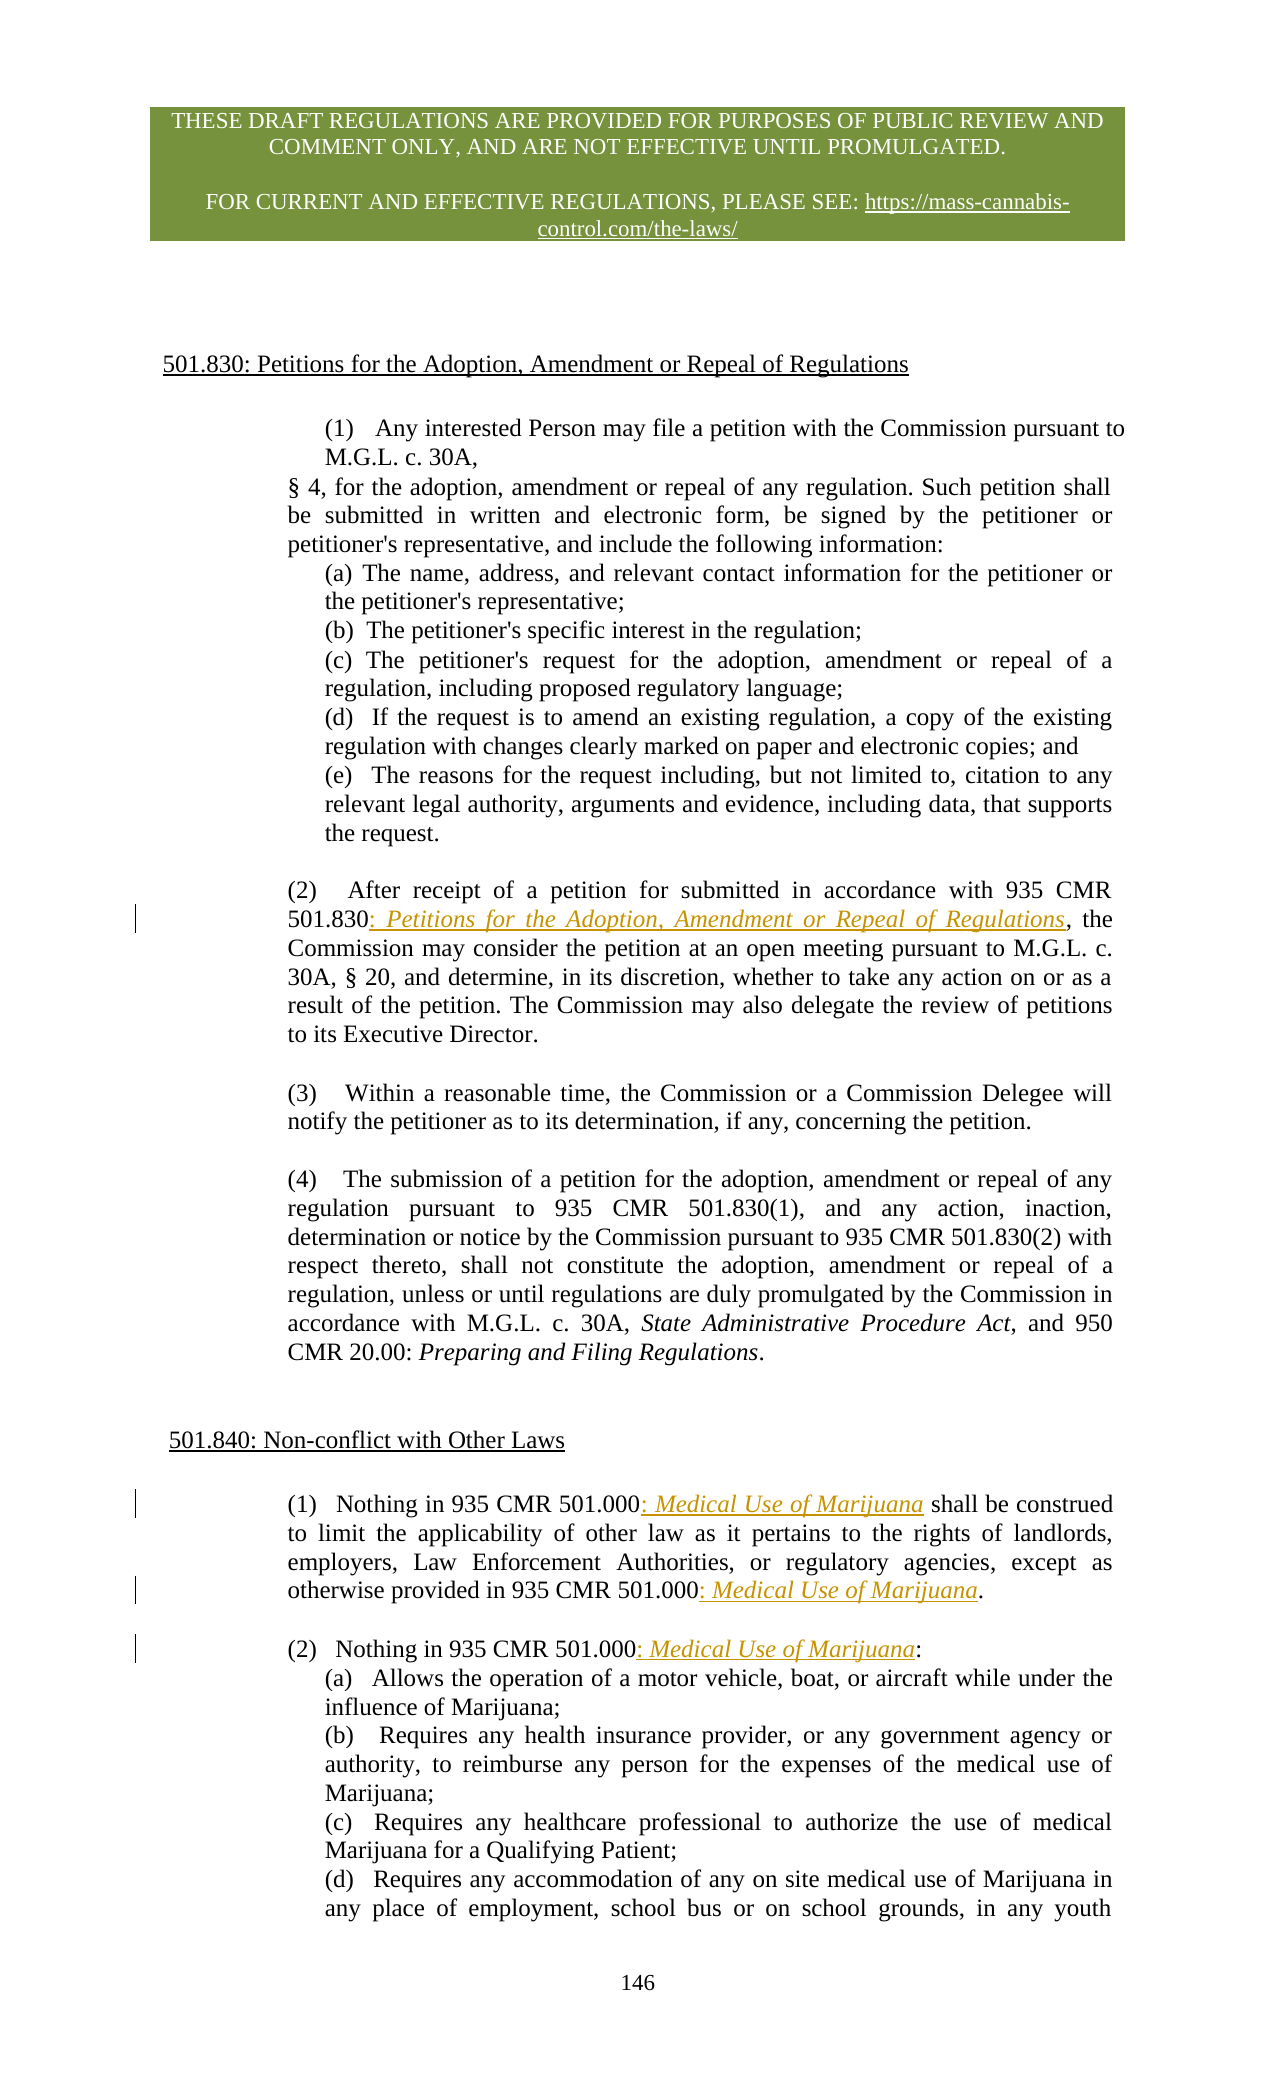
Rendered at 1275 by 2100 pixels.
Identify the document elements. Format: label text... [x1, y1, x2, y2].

list Requires any health insurance provider, or any government agency or authority, to reimburse any person for the expenses of the medical use of Marijuana; [324, 1720, 1113, 1807]
list Nothing in 935 CMR 501.000 shall be construed to limit the applicability of other law as it pertains to the rights of landlords, employers, Law Enforcement Authorities, or regulatory agencies, except as otherwise provided in 935 CMR 501.000. [287, 1489, 1113, 1604]
list After receipt of a petition for submitted in accordance with 935 CMR 501.830, the Commission may consider the petition at an open meeting pursuant to M.G.L. c. 30A, § 20, and determine, in its discretion, whether to take any action on or as a result of the petition. The Commission may also delegate the review of petitions to its Executive Director. [287, 876, 1113, 1048]
text § 4, for the adoption, amendment or repeal of any regulation. Such petition shall be submitted in written and electronic form, be signed by the petitioner or petitioner's representative, and include the following information: [287, 472, 1113, 558]
list Any interested Person may file a petition with the Commission pursuant to M.G.L. c. 30A, [324, 413, 1125, 471]
list Within a reasonable time, the Commission or a Commission Delegee will notify the petitioner as to its determination, if any, concerning the petition. [287, 1078, 1113, 1135]
list The petitioner's request for the adoption, amendment or repeal of a regulation, including proposed regulatory language; [324, 645, 1113, 702]
list If the request is to amend an existing regulation, a copy of the existing regulation with changes clearly marked on paper and electronic copies; and [324, 702, 1113, 760]
list The petitioner's specific interest in the regulation; [324, 615, 1125, 644]
list Nothing in 935 CMR 501.000: [287, 1634, 1125, 1662]
list Allows the operation of a motor vehicle, boat, or aircraft while under the influence of Marijuana; [324, 1663, 1113, 1720]
list Requires any healthcare professional to authorize the use of medical Marijuana for a Qualifying Patient; [324, 1807, 1113, 1864]
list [324, 1864, 1113, 1922]
text 501.830: Petitions for the Adoption, Amendment or Repeal of Regulations [162, 349, 1125, 378]
list The reasons for the request including, but not limited to, citation to any relevant legal authority, arguments and evidence, including data, that supports the request. [324, 760, 1113, 846]
list The submission of a petition for the adoption, amendment or repeal of any regulation pursuant to 935 CMR 501.830(1), and any action, inaction, determination or notice by the Commission pursuant to 935 CMR 501.830(2) with respect thereto, shall not constitute the adoption, amendment or repeal of a regulation, unless or until regulations are duly promulgated by the Commission in accordance with M.G.L. c. 30A, State Administrative Procedure Act, and 950 CMR 20.00: Preparing and Filing Regulations. [287, 1164, 1113, 1366]
list The name, address, and relevant contact information for the petitioner or the petitioner's representative; [324, 558, 1113, 615]
text 501.840: Non-conflict with Other Laws [169, 1425, 1125, 1454]
